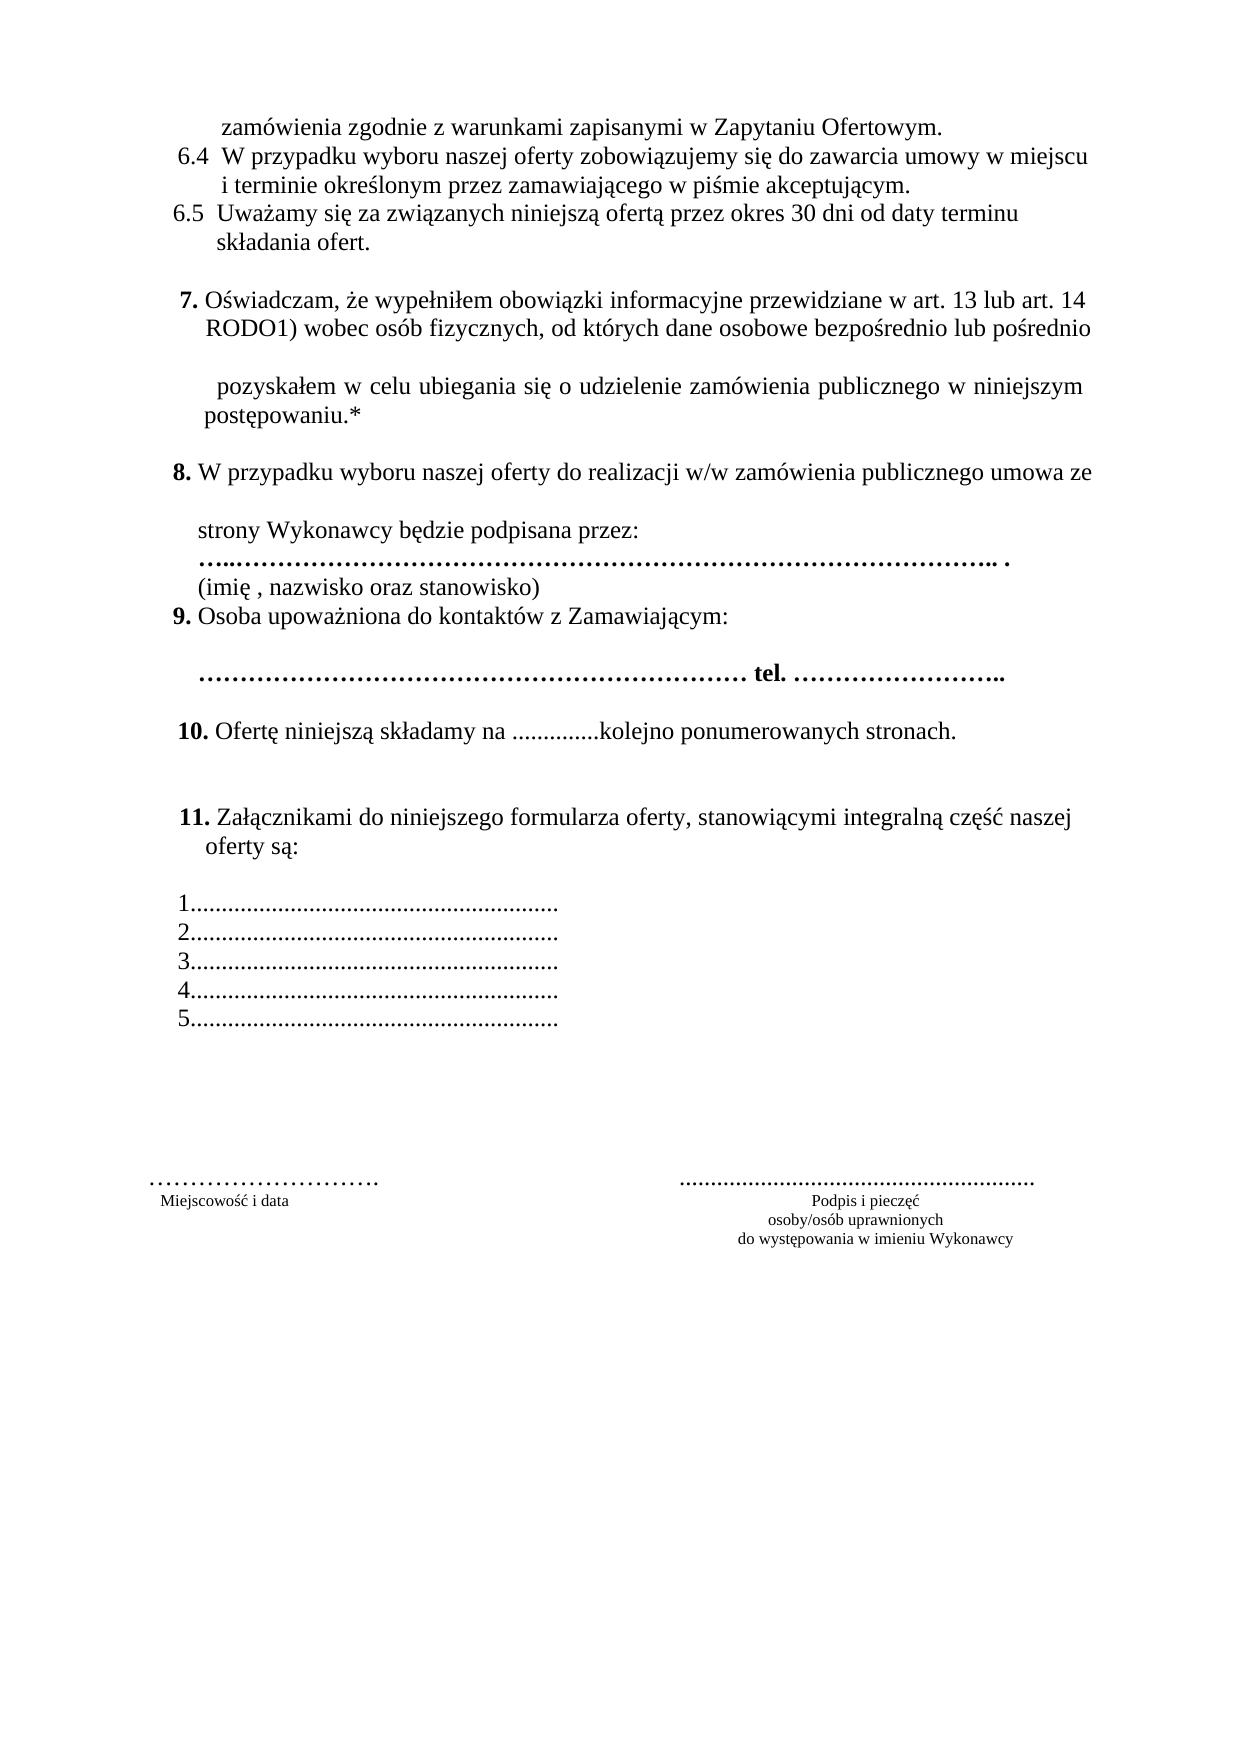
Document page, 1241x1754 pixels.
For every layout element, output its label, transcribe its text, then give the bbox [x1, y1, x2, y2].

text osoby/osób uprawnionych [664, 1209, 1093, 1229]
text 4........................................................... [148, 975, 1093, 1003]
text 9. Osoba upoważniona do kontaktów z Zamawiającym: [148, 601, 1093, 630]
text oferty są: [74, 831, 1093, 860]
text 7. Oświadczam, że wypełniłem obowiązki informacyjne przewidziane w art. 13 lub art. 14 RODO1) wobec osób fizycznych, od których dane osobowe bezpośrednio lub pośrednio pozyskałem w celu ubiegania się o udzielenie zamówienia publicznego w niniejszym postępowaniu.* [148, 285, 1093, 428]
text składania ofert. [148, 227, 1093, 256]
text …..……………………………………………………………………………….. . [148, 543, 1093, 572]
text 8. W przypadku wyboru naszej oferty do realizacji w/w zamówienia publicznego umowa ze strony Wykonawcy będzie podpisana przez: [148, 457, 1093, 543]
text Miejscowość i data Podpis i pieczęć [148, 1190, 1093, 1209]
text 1........................................................... [148, 888, 1093, 917]
text (imię , nazwisko oraz stanowisko) [148, 572, 1093, 601]
list W przypadku wyboru naszej oferty zobowiązujemy się do zawarcia umowy w miejscu [177, 141, 1093, 170]
list Ofertę niniejszą składamy na ..............kolejno ponumerowanych stronach. [177, 716, 1093, 745]
text 6.5 Uważamy się za związanych niniejszą ofertą przez okres 30 dni od daty terminu [148, 198, 1093, 227]
text 3........................................................... [148, 946, 1093, 975]
text ………………………………………………………… tel. …………………….. [148, 658, 1093, 687]
text ………………………. ......................................................... [148, 1162, 1093, 1190]
text i terminie określonym przez zamawiającego w piśmie akceptującym. [215, 170, 1093, 198]
text 11. Załącznikami do niniejszego formularza oferty, stanowiącymi integralną część naszej [74, 802, 1093, 831]
text zamówienia zgodnie z warunkami zapisanymi w Zapytaniu Ofertowym. [215, 112, 1093, 141]
text do występowania w imieniu Wykonawcy [664, 1229, 1093, 1248]
text 5........................................................... [148, 1003, 1093, 1032]
text 2........................................................... [148, 917, 1093, 946]
